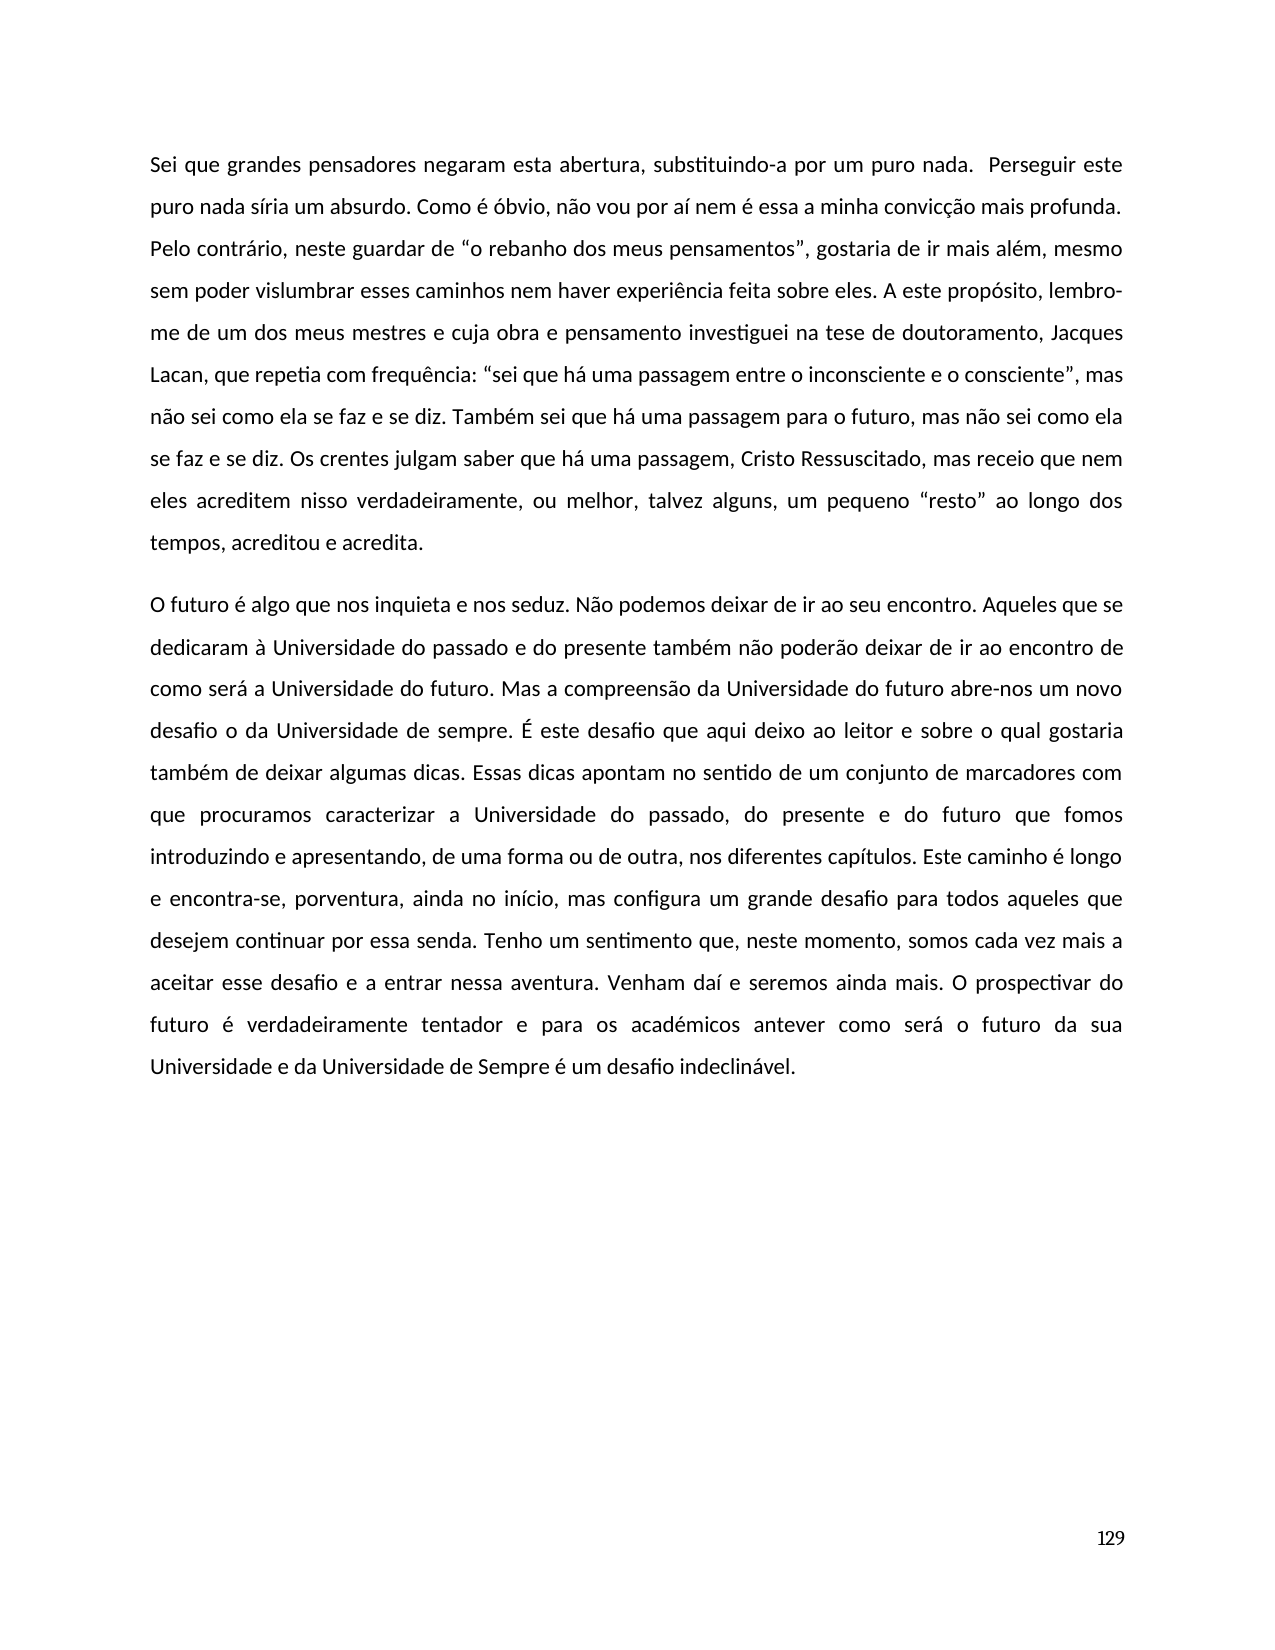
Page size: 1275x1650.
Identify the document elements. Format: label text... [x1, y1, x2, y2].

text Sei que grandes pensadores negaram esta abertura, substituindo-a por um puro nada. Perseguir este puro nada síria um absurdo. Como é óbvio, não vou por aí nem é essa a minha convicção mais profunda. Pelo contrário, neste guardar de “o rebanho dos meus pensamentos”, gostaria de ir mais além, mesmo sem poder vislumbrar esses caminhos nem haver experiência feita sobre eles. A este propósito, lembro-me de um dos meus mestres e cuja obra e pensamento investiguei na tese de doutoramento, Jacques Lacan, que repetia com frequência: “sei que há uma passagem entre o inconsciente e o consciente”, mas não sei como ela se faz e se diz. Também sei que há uma passagem para o futuro, mas não sei como ela se faz e se diz. Os crentes julgam saber que há uma passagem, Cristo Ressuscitado, mas receio que nem eles acreditem nisso verdadeiramente, ou melhor, talvez alguns, um pequeno “resto” ao longo dos tempos, acreditou e acredita. [150, 150, 1125, 556]
text O futuro é algo que nos inquieta e nos seduz. Não podemos deixar de ir ao seu encontro. Aqueles que se dedicaram à Universidade do passado e do presente também não poderão deixar de ir ao encontro de como será a Universidade do futuro. Mas a compreensão da Universidade do futuro abre-nos um novo desafio o da Universidade de sempre. É este desafio que aqui deixo ao leitor e sobre o qual gostaria também de deixar algumas dicas. Essas dicas apontam no sentido de um conjunto de marcadores com que procuramos caracterizar a Universidade do passado, do presente e do futuro que fomos introduzindo e apresentando, de uma forma ou de outra, nos diferentes capítulos. Este caminho é longo e encontra-se, porventura, ainda no início, mas configura um grande desafio para todos aqueles que desejem continuar por essa senda. Tenho um sentimento que, neste momento, somos cada vez mais a aceitar esse desafio e a entrar nessa aventura. Venham daí e seremos ainda mais. O prospectivar do futuro é verdadeiramente tentador e para os académicos antever como será o futuro da sua Universidade e da Universidade de Sempre é um desafio indeclinável. [150, 591, 1125, 1080]
